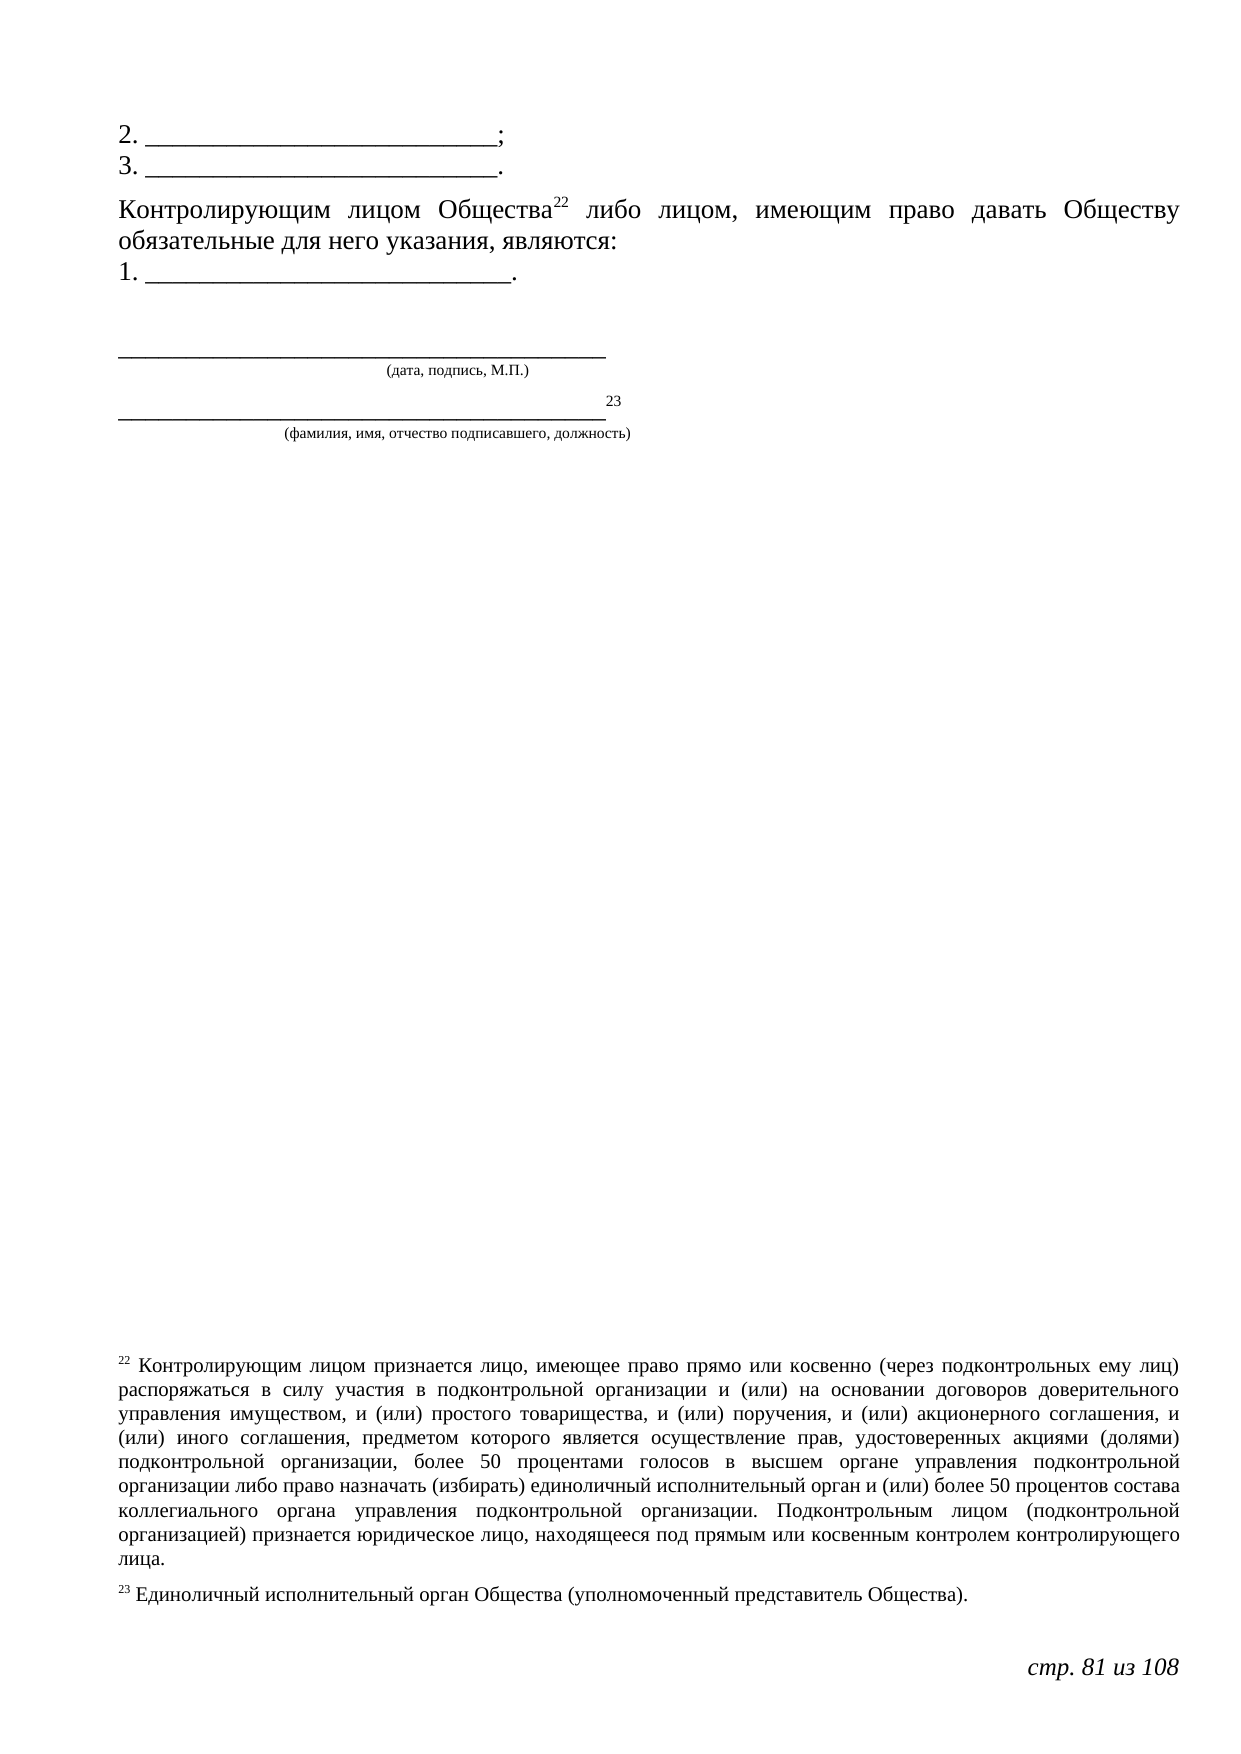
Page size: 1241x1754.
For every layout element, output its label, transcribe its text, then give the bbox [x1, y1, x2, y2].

text (фамилия, имя, отчество подписавшего, должность) [118, 423, 797, 454]
text (дата, подпись, М.П.) [118, 361, 797, 392]
text 3. __________________________. [118, 149, 1181, 180]
text ____________________________________ [118, 392, 1181, 423]
text Контролирующим лицом Общества либо лицом, имеющим право давать Обществу обязательные для него указания, являются: [118, 193, 1181, 255]
text 1. ___________________________. [118, 255, 1181, 286]
text ____________________________________ [118, 330, 1181, 361]
text 2. __________________________; [118, 118, 1181, 149]
